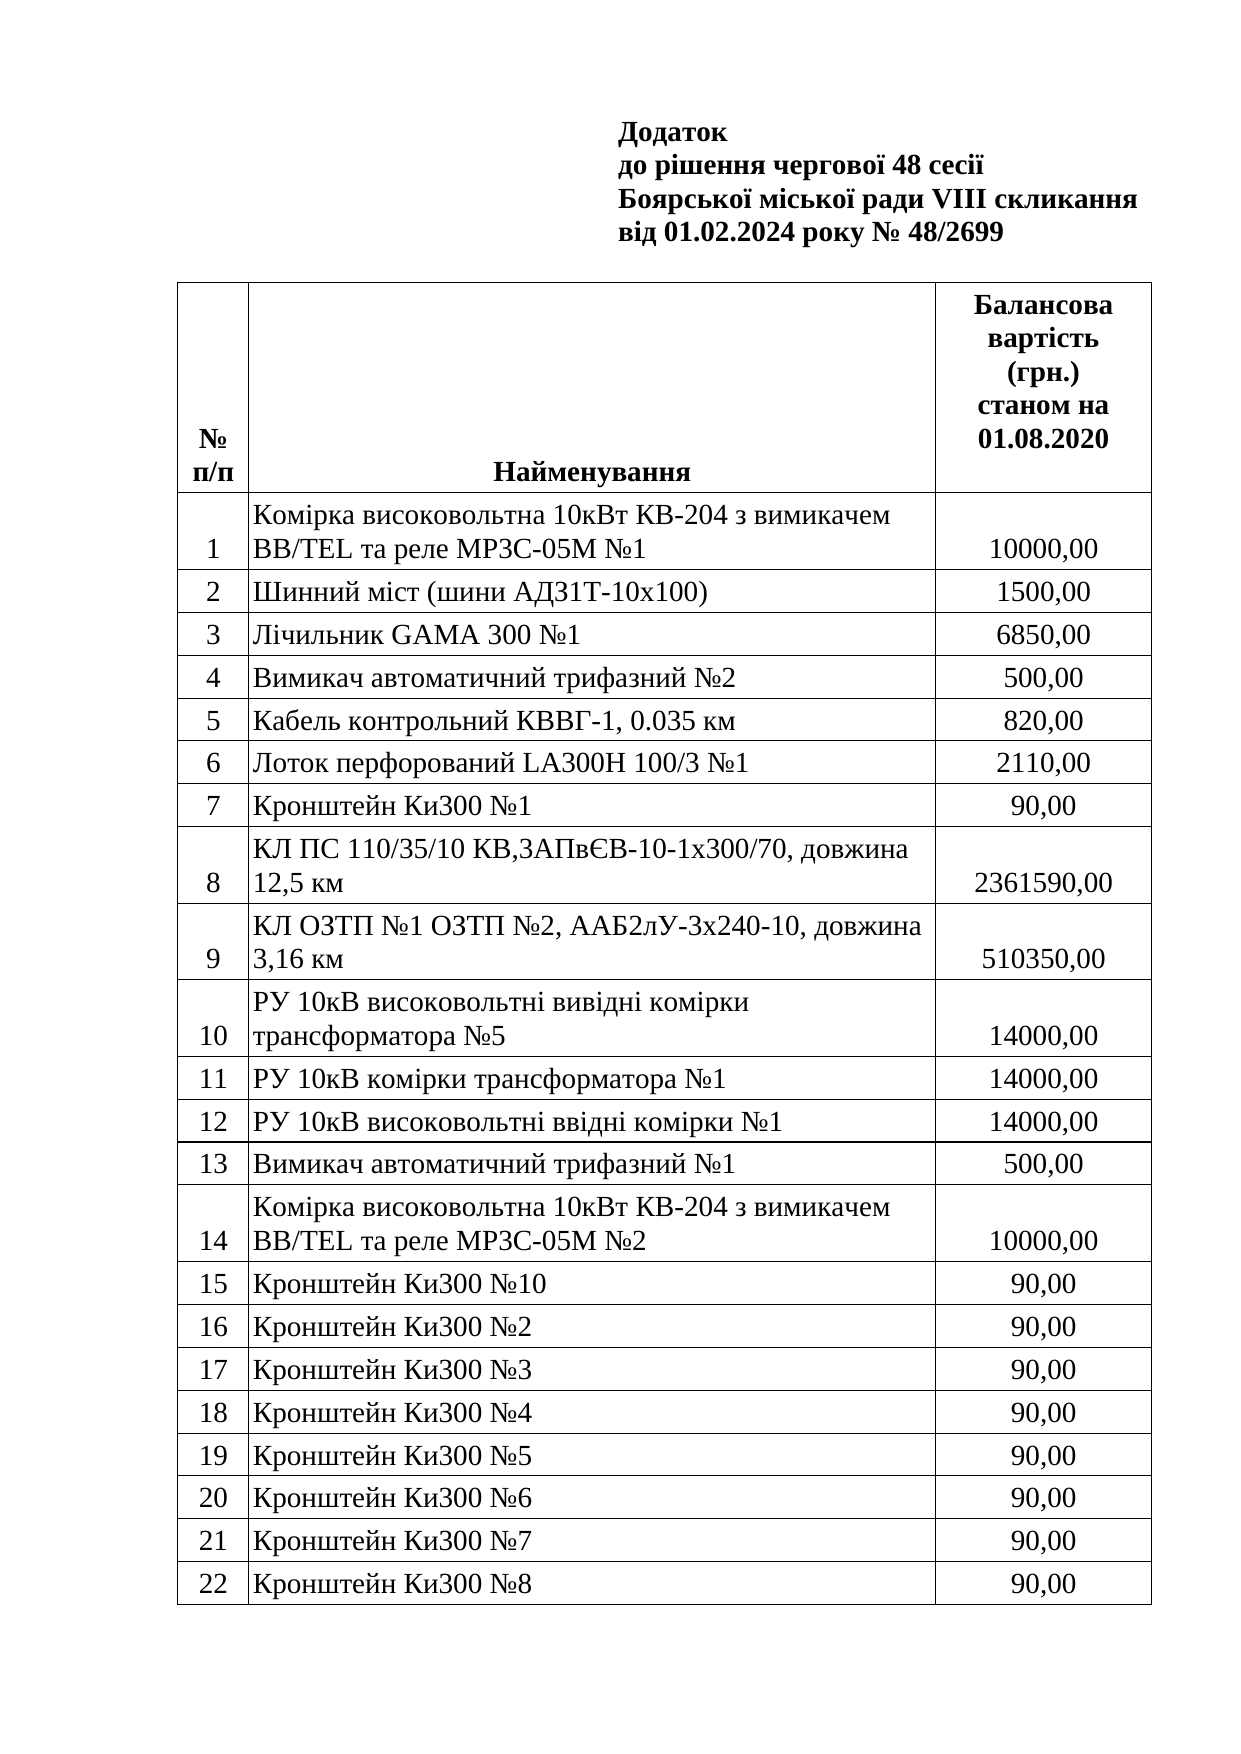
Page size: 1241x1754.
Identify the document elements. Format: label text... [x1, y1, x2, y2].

table_cell 8 [178, 827, 248, 903]
table_cell 2110,00 [936, 741, 1151, 783]
table_cell 19 [178, 1434, 248, 1475]
table_cell 90,00 [936, 1434, 1151, 1475]
table_cell 10 [178, 980, 248, 1056]
table_cell 22 [178, 1562, 248, 1604]
table_cell КЛ ПС 110/35/10 КВ,3АПвЄВ-10-1х300/70, довжина 12,5 км [249, 827, 935, 903]
table_cell Лічильник GAMA 300 №1 [249, 613, 935, 654]
table_cell 1 [178, 493, 248, 569]
table_cell 90,00 [936, 1519, 1151, 1561]
table_cell 90,00 [936, 1305, 1151, 1347]
table_cell Кронштейн Ки300 №5 [249, 1434, 935, 1475]
table_cell 18 [178, 1391, 248, 1432]
table_cell 90,00 [936, 1391, 1151, 1432]
table_cell 10000,00 [936, 493, 1151, 569]
table_cell Кронштейн Ки300 №1 [249, 784, 935, 826]
table_cell РУ 10кВ високовольтні ввідні комірки №1 [249, 1100, 935, 1141]
table_cell 2 [178, 570, 248, 612]
table_cell 10000,00 [936, 1185, 1151, 1261]
table_cell 14000,00 [936, 980, 1151, 1056]
table_cell Кронштейн Ки300 №6 [249, 1476, 935, 1518]
table_header Найменування [249, 283, 935, 492]
table_cell Кронштейн Ки300 №7 [249, 1519, 935, 1561]
table_cell 500,00 [936, 656, 1151, 697]
table_cell 6 [178, 741, 248, 783]
table_cell 12 [178, 1100, 248, 1141]
table_cell 2361590,00 [936, 827, 1151, 903]
table_cell 500,00 [936, 1143, 1151, 1184]
table_cell 20 [178, 1476, 248, 1518]
table_cell 16 [178, 1305, 248, 1347]
table_cell Шинний міст (шини АДЗ1Т-10х100) [249, 570, 935, 612]
table_cell Кронштейн Ки300 №8 [249, 1562, 935, 1604]
table_cell 90,00 [936, 784, 1151, 826]
table_header № п/п [178, 283, 248, 492]
table_cell 14000,00 [936, 1057, 1151, 1098]
table_cell Кронштейн Ки300 №4 [249, 1391, 935, 1432]
text Боярської міської ради VIII скликання [177, 181, 1152, 214]
table_cell Кронштейн Ки300 №10 [249, 1262, 935, 1304]
table_cell КЛ ОЗТП №1 ОЗТП №2, ААБ2лУ-3х240-10, довжина 3,16 км [249, 904, 935, 979]
table_cell 5 [178, 699, 248, 740]
table_cell 9 [178, 904, 248, 979]
table_cell 11 [178, 1057, 248, 1098]
table_cell 90,00 [936, 1262, 1151, 1304]
text від 01.02.2024 року № 48/2699 [177, 214, 1152, 248]
table_cell 14 [178, 1185, 248, 1261]
table_cell 7 [178, 784, 248, 826]
table_cell 6850,00 [936, 613, 1151, 654]
table_cell Комірка високовольтна 10кВт КВ-204 з вимикачем BB/TEL та реле МР3С-05М №2 [249, 1185, 935, 1261]
table_cell 90,00 [936, 1562, 1151, 1604]
text Додаток [177, 114, 1152, 147]
table_cell Кронштейн Ки300 №3 [249, 1348, 935, 1389]
table_cell 1500,00 [936, 570, 1151, 612]
table_cell 21 [178, 1519, 248, 1561]
table_cell Вимикач автоматичний трифазний №1 [249, 1143, 935, 1184]
table_cell 3 [178, 613, 248, 654]
table_cell 15 [178, 1262, 248, 1304]
table_cell 13 [178, 1143, 248, 1184]
table_cell Комірка високовольтна 10кВт КВ-204 з вимикачем BB/TEL та реле МР3С-05М №1 [249, 493, 935, 569]
table_cell 90,00 [936, 1476, 1151, 1518]
table_header Балансова вартість (грн.) станом на 01.08.2020 [936, 283, 1151, 492]
table_cell 510350,00 [936, 904, 1151, 979]
table_cell 820,00 [936, 699, 1151, 740]
table_cell 4 [178, 656, 248, 697]
table_cell Вимикач автоматичний трифазний №2 [249, 656, 935, 697]
table_cell 14000,00 [936, 1100, 1151, 1141]
table_cell Лоток перфорований LA300H 100/3 №1 [249, 741, 935, 783]
table_cell Кабель контрольний КВВГ-1, 0.035 км [249, 699, 935, 740]
table_cell Кронштейн Ки300 №2 [249, 1305, 935, 1347]
table_cell 17 [178, 1348, 248, 1389]
text до рішення чергової 48 сесії [177, 147, 1152, 181]
table_cell РУ 10кВ високовольтні вивідні комірки трансформатора №5 [249, 980, 935, 1056]
table_cell 90,00 [936, 1348, 1151, 1389]
table_cell РУ 10кВ комірки трансформатора №1 [249, 1057, 935, 1098]
